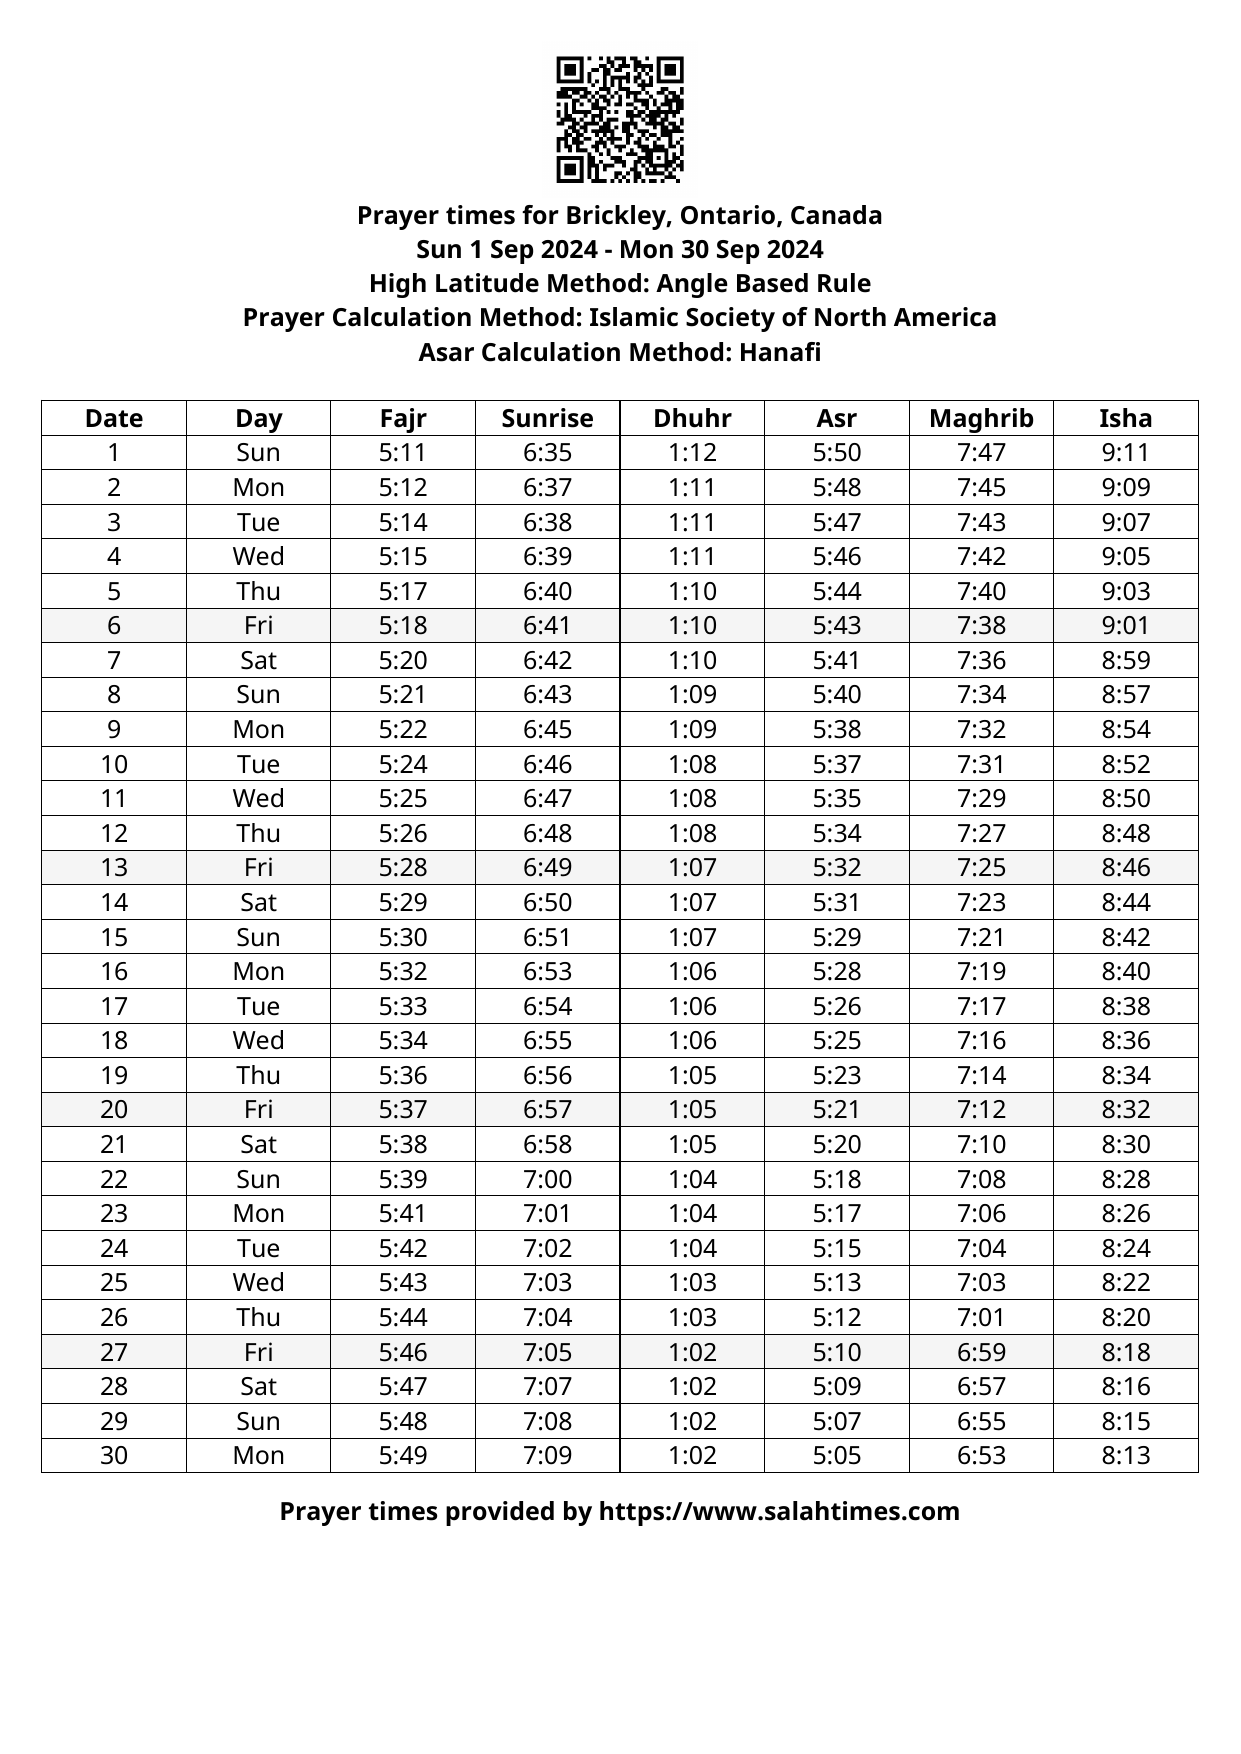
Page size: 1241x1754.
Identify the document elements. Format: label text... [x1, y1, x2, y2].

table_cell 5:15 [331, 539, 475, 573]
table_cell 1:03 [621, 1300, 764, 1334]
table_cell 15 [42, 920, 186, 953]
table_cell 6:58 [476, 1127, 619, 1161]
table_cell Tue [187, 989, 330, 1022]
table_cell 5:33 [331, 989, 475, 1022]
table_cell 7:00 [476, 1162, 619, 1195]
table_cell 25 [42, 1266, 186, 1299]
table_cell Wed [187, 1024, 330, 1057]
table_cell 10 [42, 747, 186, 780]
table_cell 1:11 [621, 470, 764, 504]
table_cell 1:04 [621, 1162, 764, 1195]
table_cell Fri [187, 1335, 330, 1368]
table_cell 6:43 [476, 678, 619, 711]
table_cell 24 [42, 1231, 186, 1264]
table_cell Sat [187, 643, 330, 677]
table_cell 8:32 [1054, 1093, 1198, 1126]
table_cell 5:38 [765, 712, 909, 746]
table_cell 1:10 [621, 609, 764, 642]
table_cell Wed [187, 781, 330, 815]
table_cell 9:09 [1054, 470, 1198, 504]
table_cell 5:28 [765, 954, 909, 988]
table_cell 7:32 [910, 712, 1053, 746]
table_cell 5:18 [765, 1162, 909, 1195]
table_cell 5:17 [331, 574, 475, 607]
table_cell 1:05 [621, 1093, 764, 1126]
table_cell 1:09 [621, 678, 764, 711]
table_cell 1:07 [621, 851, 764, 884]
table_cell 5:21 [331, 678, 475, 711]
table_cell 7:27 [910, 816, 1053, 849]
table_cell 7:10 [910, 1127, 1053, 1161]
text Prayer times provided by https://www.salahtimes.com [42, 1494, 1198, 1528]
table_cell 7:04 [476, 1300, 619, 1334]
text Sun 1 Sep 2024 - Mon 30 Sep 2024 [42, 232, 1198, 266]
table_cell 5:29 [765, 920, 909, 953]
table_cell 8:59 [1054, 643, 1198, 677]
table_cell 8:50 [1054, 781, 1198, 815]
table_cell 7:45 [910, 470, 1053, 504]
table_cell 7:19 [910, 954, 1053, 988]
table_cell Fri [187, 851, 330, 884]
table_cell Sat [187, 885, 330, 919]
table_cell 7:01 [910, 1300, 1053, 1334]
table_cell 7:47 [910, 436, 1053, 469]
table_cell 7:09 [476, 1439, 619, 1472]
table_cell 7:31 [910, 747, 1053, 780]
table_cell 8:34 [1054, 1058, 1198, 1092]
table_cell 8:28 [1054, 1162, 1198, 1195]
table_cell 21 [42, 1127, 186, 1161]
table_cell 5:31 [765, 885, 909, 919]
table_cell 6:55 [910, 1404, 1053, 1437]
table_cell 3 [42, 505, 186, 538]
table_cell 9:11 [1054, 436, 1198, 469]
table_cell 8:26 [1054, 1196, 1198, 1230]
table_cell 5:22 [331, 712, 475, 746]
table_cell 7 [42, 643, 186, 677]
text Prayer Calculation Method: Islamic Society of North America [42, 300, 1198, 334]
table_cell 6:53 [910, 1439, 1053, 1472]
table_cell 5:46 [331, 1335, 475, 1368]
table_cell 6 [42, 609, 186, 642]
table_cell 6:38 [476, 505, 619, 538]
table_cell 9:03 [1054, 574, 1198, 607]
table_cell 5:48 [331, 1404, 475, 1437]
table_cell Mon [187, 954, 330, 988]
table_cell 1:10 [621, 643, 764, 677]
table_cell 1:10 [621, 574, 764, 607]
table_cell 12 [42, 816, 186, 849]
table_cell 7:03 [910, 1266, 1053, 1299]
table_cell Sun [187, 1404, 330, 1437]
table_cell 8:38 [1054, 989, 1198, 1022]
table_cell 6:54 [476, 989, 619, 1022]
table_cell Wed [187, 539, 330, 573]
table_cell 6:39 [476, 539, 619, 573]
picture [542, 41, 699, 198]
table_cell 7:16 [910, 1024, 1053, 1057]
table_cell Thu [187, 574, 330, 607]
table_header Isha [1054, 401, 1198, 434]
table_cell 5:15 [765, 1231, 909, 1264]
text Asar Calculation Method: Hanafi [42, 334, 1198, 368]
table_cell Thu [187, 816, 330, 849]
table_cell 7:14 [910, 1058, 1053, 1092]
table_cell 6:53 [476, 954, 619, 988]
table_cell 1:08 [621, 816, 764, 849]
table_cell Sat [187, 1369, 330, 1403]
table_cell 1:11 [621, 539, 764, 573]
table_cell 7:05 [476, 1335, 619, 1368]
table_cell 7:08 [910, 1162, 1053, 1195]
table_cell 5:23 [765, 1058, 909, 1092]
table_cell 7:40 [910, 574, 1053, 607]
table_cell 1:02 [621, 1335, 764, 1368]
text High Latitude Method: Angle Based Rule [42, 266, 1198, 300]
table_cell Thu [187, 1300, 330, 1334]
table_cell 5:29 [331, 885, 475, 919]
table_cell 8:20 [1054, 1300, 1198, 1334]
table_cell 23 [42, 1196, 186, 1230]
table_cell 5:38 [331, 1127, 475, 1161]
table_cell 1:02 [621, 1369, 764, 1403]
table_cell 6:55 [476, 1024, 619, 1057]
table_cell 6:59 [910, 1335, 1053, 1368]
table_cell 26 [42, 1300, 186, 1334]
table_cell 6:35 [476, 436, 619, 469]
table_header Maghrib [910, 401, 1053, 434]
table_cell 9 [42, 712, 186, 746]
table_cell 7:03 [476, 1266, 619, 1299]
table_cell 6:56 [476, 1058, 619, 1092]
table_cell 8:15 [1054, 1404, 1198, 1437]
table_cell 7:01 [476, 1196, 619, 1230]
table_cell 7:42 [910, 539, 1053, 573]
table_cell Wed [187, 1266, 330, 1299]
table_cell 5:10 [765, 1335, 909, 1368]
table_cell 7:23 [910, 885, 1053, 919]
table_cell Mon [187, 1196, 330, 1230]
table_cell 17 [42, 989, 186, 1022]
table_cell 8:54 [1054, 712, 1198, 746]
table_cell 7:25 [910, 851, 1053, 884]
table_cell Mon [187, 470, 330, 504]
table_cell 8:36 [1054, 1024, 1198, 1057]
table_cell 6:57 [476, 1093, 619, 1126]
table_cell 8:57 [1054, 678, 1198, 711]
table_cell 1:07 [621, 885, 764, 919]
table_cell 7:17 [910, 989, 1053, 1022]
table_cell 7:07 [476, 1369, 619, 1403]
table_cell 6:37 [476, 470, 619, 504]
table_cell 5:13 [765, 1266, 909, 1299]
text Prayer times for Brickley, Ontario, Canada [42, 198, 1198, 232]
table_cell 5:34 [331, 1024, 475, 1057]
table_header Fajr [331, 401, 475, 434]
table_cell 16 [42, 954, 186, 988]
table_cell 1:06 [621, 1024, 764, 1057]
table_cell Fri [187, 1093, 330, 1126]
table_cell 2 [42, 470, 186, 504]
table_cell 6:40 [476, 574, 619, 607]
table_cell 5:35 [765, 781, 909, 815]
table_cell 6:57 [910, 1369, 1053, 1403]
table_cell 5:05 [765, 1439, 909, 1472]
table_header Asr [765, 401, 909, 434]
table_cell 19 [42, 1058, 186, 1092]
table_cell 7:06 [910, 1196, 1053, 1230]
table_header Date [42, 401, 186, 434]
table_cell 5:32 [765, 851, 909, 884]
table_cell 9:05 [1054, 539, 1198, 573]
table_cell 30 [42, 1439, 186, 1472]
table_cell 5:32 [331, 954, 475, 988]
table_cell 5:12 [331, 470, 475, 504]
table_cell 4 [42, 539, 186, 573]
table_cell 18 [42, 1024, 186, 1057]
table_cell 8:24 [1054, 1231, 1198, 1264]
table_cell 7:38 [910, 609, 1053, 642]
table_header Day [187, 401, 330, 434]
table_cell 8:30 [1054, 1127, 1198, 1161]
table_cell 6:49 [476, 851, 619, 884]
table_cell 8:18 [1054, 1335, 1198, 1368]
table_cell 7:43 [910, 505, 1053, 538]
table_cell 8:16 [1054, 1369, 1198, 1403]
table_cell 5:34 [765, 816, 909, 849]
table_cell 5:43 [331, 1266, 475, 1299]
table_cell 7:21 [910, 920, 1053, 953]
table_cell Tue [187, 1231, 330, 1264]
table_cell 5:14 [331, 505, 475, 538]
table_cell 1:04 [621, 1196, 764, 1230]
table_cell 5:42 [331, 1231, 475, 1264]
table_cell 29 [42, 1404, 186, 1437]
table_cell 5:24 [331, 747, 475, 780]
table_cell 5:49 [331, 1439, 475, 1472]
table_cell 1:05 [621, 1127, 764, 1161]
table_cell Sun [187, 436, 330, 469]
table_cell 5:50 [765, 436, 909, 469]
table_cell 1 [42, 436, 186, 469]
table_cell 7:08 [476, 1404, 619, 1437]
table_cell 1:08 [621, 747, 764, 780]
table_cell 5:37 [331, 1093, 475, 1126]
table_cell 7:12 [910, 1093, 1053, 1126]
table_cell 5:26 [765, 989, 909, 1022]
table_cell 7:29 [910, 781, 1053, 815]
table_cell 5:40 [765, 678, 909, 711]
table_cell 7:34 [910, 678, 1053, 711]
table_cell 5:46 [765, 539, 909, 573]
table_cell 5:28 [331, 851, 475, 884]
table_cell 5:47 [331, 1369, 475, 1403]
table_cell 20 [42, 1093, 186, 1126]
table_cell 8:40 [1054, 954, 1198, 988]
table_cell Tue [187, 505, 330, 538]
table_cell Tue [187, 747, 330, 780]
table_header Sunrise [476, 401, 619, 434]
table_cell 5:21 [765, 1093, 909, 1126]
table_cell 5:12 [765, 1300, 909, 1334]
table_cell Mon [187, 1439, 330, 1472]
table_cell Thu [187, 1058, 330, 1092]
table_cell 1:03 [621, 1266, 764, 1299]
table_cell 5:07 [765, 1404, 909, 1437]
table_cell 1:06 [621, 989, 764, 1022]
table_cell 6:46 [476, 747, 619, 780]
table_cell 8:44 [1054, 885, 1198, 919]
table_cell 1:12 [621, 436, 764, 469]
table_cell 8:22 [1054, 1266, 1198, 1299]
table_cell 5:09 [765, 1369, 909, 1403]
table_cell Mon [187, 712, 330, 746]
table_cell 8:52 [1054, 747, 1198, 780]
table_cell 14 [42, 885, 186, 919]
table_cell 1:08 [621, 781, 764, 815]
table_cell 11 [42, 781, 186, 815]
table_cell 5:26 [331, 816, 475, 849]
table_cell 9:01 [1054, 609, 1198, 642]
table_cell 5:11 [331, 436, 475, 469]
table_cell 6:45 [476, 712, 619, 746]
table_cell 1:11 [621, 505, 764, 538]
table_cell 5:44 [765, 574, 909, 607]
table_cell 1:02 [621, 1439, 764, 1472]
table_cell 27 [42, 1335, 186, 1368]
table_cell 5:37 [765, 747, 909, 780]
table_cell 22 [42, 1162, 186, 1195]
table_cell Fri [187, 609, 330, 642]
table_cell 1:09 [621, 712, 764, 746]
table_cell 8 [42, 678, 186, 711]
table_cell 6:51 [476, 920, 619, 953]
table_cell 13 [42, 851, 186, 884]
table_cell 8:42 [1054, 920, 1198, 953]
table_cell 5:25 [331, 781, 475, 815]
table_cell 5:18 [331, 609, 475, 642]
table_cell 7:04 [910, 1231, 1053, 1264]
table_cell Sun [187, 678, 330, 711]
table_cell 5:48 [765, 470, 909, 504]
table_cell 5:39 [331, 1162, 475, 1195]
table_cell 5:25 [765, 1024, 909, 1057]
table_cell 5:43 [765, 609, 909, 642]
table_cell 7:02 [476, 1231, 619, 1264]
table_cell 6:48 [476, 816, 619, 849]
table_cell 8:13 [1054, 1439, 1198, 1472]
table_cell 5:36 [331, 1058, 475, 1092]
table_cell 5:20 [765, 1127, 909, 1161]
table_cell 5:41 [765, 643, 909, 677]
table_cell Sun [187, 1162, 330, 1195]
table_cell 8:46 [1054, 851, 1198, 884]
table_cell 1:05 [621, 1058, 764, 1092]
table_cell 9:07 [1054, 505, 1198, 538]
table_cell 5:20 [331, 643, 475, 677]
table_cell 6:47 [476, 781, 619, 815]
table_header Dhuhr [621, 401, 764, 434]
table_cell 5:44 [331, 1300, 475, 1334]
table_cell 7:36 [910, 643, 1053, 677]
table_cell 5:17 [765, 1196, 909, 1230]
table_cell 6:50 [476, 885, 619, 919]
table_cell 5:41 [331, 1196, 475, 1230]
table_cell 6:41 [476, 609, 619, 642]
table_cell 6:42 [476, 643, 619, 677]
table_cell 1:04 [621, 1231, 764, 1264]
table_cell 5:30 [331, 920, 475, 953]
table_cell 5:47 [765, 505, 909, 538]
table_cell 1:06 [621, 954, 764, 988]
table_cell Sat [187, 1127, 330, 1161]
table_cell 1:07 [621, 920, 764, 953]
table_cell 8:48 [1054, 816, 1198, 849]
table_cell Sun [187, 920, 330, 953]
table_cell 5 [42, 574, 186, 607]
table_cell 28 [42, 1369, 186, 1403]
table_cell 1:02 [621, 1404, 764, 1437]
